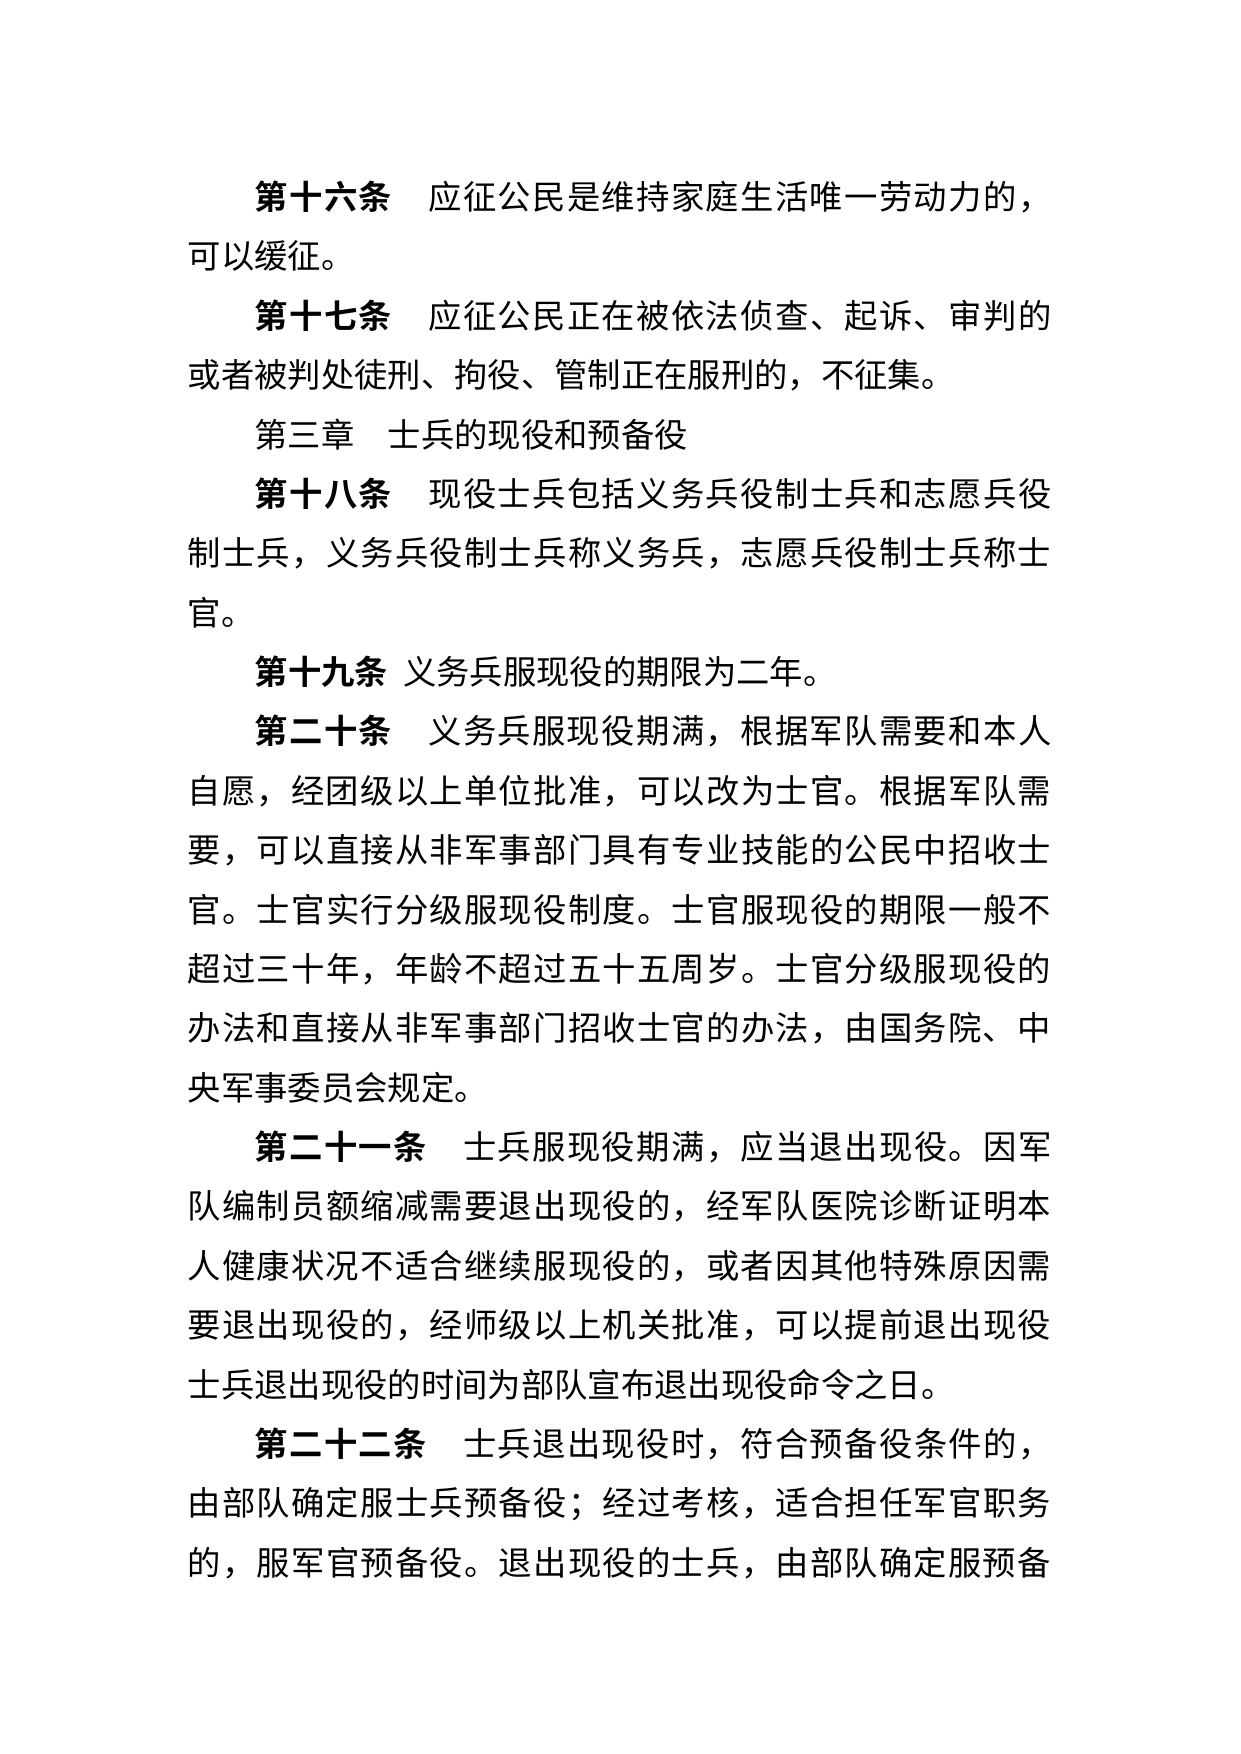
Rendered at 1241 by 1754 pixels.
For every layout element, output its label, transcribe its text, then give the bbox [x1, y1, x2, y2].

text 第十七条 应征公民正在被依法侦查、起诉、审判的或者被判处徒刑、拘役、管制正在服刑的，不征集。 [187, 281, 1053, 399]
text 第十八条 现役士兵包括义务兵役制士兵和志愿兵役制士兵，义务兵役制士兵称义务兵，志愿兵役制士兵称士官。 [187, 459, 1053, 637]
text 第三章 士兵的现役和预备役 [187, 399, 1053, 459]
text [187, 1409, 1053, 1587]
text 第二十条 义务兵服现役期满，根据军队需要和本人自愿，经团级以上单位批准，可以改为士官。根据军队需要，可以直接从非军事部门具有专业技能的公民中招收士官。士官实行分级服现役制度。士官服现役的期限一般不超过三十年，年龄不超过五十五周岁。士官分级服现役的办法和直接从非军事部门招收士官的办法，由国务院、中央军事委员会规定。 [187, 696, 1053, 1112]
text 第十六条 应征公民是维持家庭生活唯一劳动力的，可以缓征。 [187, 162, 1053, 281]
text 第十九条 义务兵服现役的期限为二年。 [187, 637, 1053, 696]
text 第二十一条 士兵服现役期满，应当退出现役。因军队编制员额缩减需要退出现役的，经军队医院诊断证明本人健康状况不适合继续服现役的，或者因其他特殊原因需要退出现役的，经师级以上机关批准，可以提前退出现役。士兵退出现役的时间为部队宣布退出现役命令之日。 [187, 1112, 1053, 1409]
